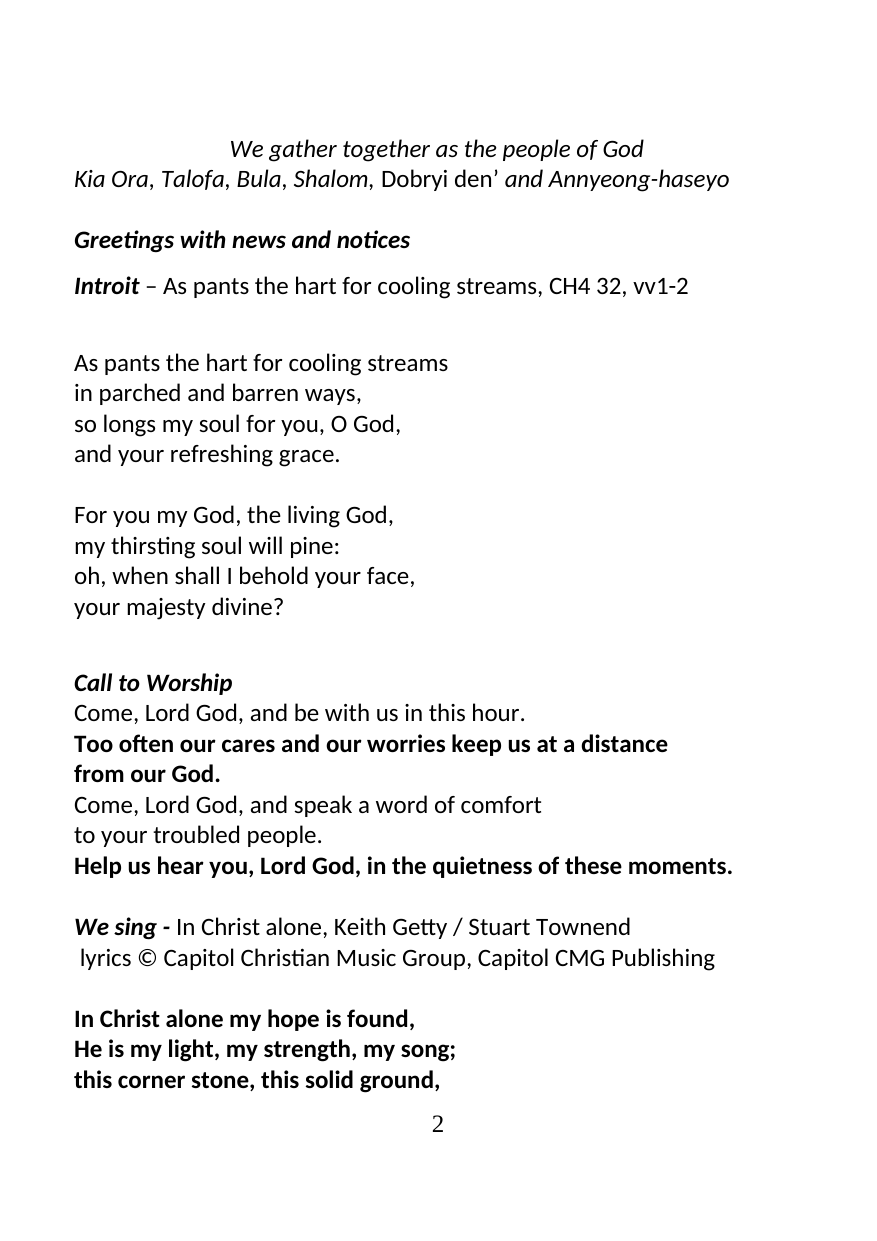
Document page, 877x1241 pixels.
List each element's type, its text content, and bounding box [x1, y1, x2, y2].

text Call to Worship [74, 667, 802, 698]
text Help us hear you, Lord God, in the quietness of these moments. [74, 850, 802, 881]
text For you my God, the living God, [74, 499, 802, 530]
text Too often our cares and our worries keep us at a distance [74, 728, 802, 759]
text We sing - In Christ alone, Keith Getty / Stuart Townend [74, 911, 802, 942]
text so longs my soul for you, O God, [74, 408, 802, 438]
text In Christ alone my hope is found, [74, 1003, 802, 1033]
subtitle Kia Ora, Talofa, Bula, Shalom, Dobryi den’ and Annyeong-haseyo [74, 164, 802, 194]
text my thirsting soul will pine: [74, 530, 802, 560]
text this corner stone, this solid ground, [74, 1064, 802, 1094]
text As pants the hart for cooling streams [74, 347, 802, 377]
text in parched and barren ways, [74, 377, 802, 408]
text oh, when shall I behold your face, [74, 560, 802, 591]
text lyrics © Capitol Christian Music Group, Capitol CMG Publishing [74, 942, 802, 972]
text and your refreshing grace. [74, 438, 802, 469]
text We gather together as the people of God [74, 133, 802, 164]
text He is my light, my strength, my song; [74, 1033, 802, 1064]
text Greetings with news and notices [74, 225, 802, 255]
text Introit – As pants the hart for cooling streams, CH4 32, vv1-2 [74, 270, 802, 301]
text your majesty divine? [74, 591, 802, 621]
text Come, Lord God, and be with us in this hour. [74, 698, 802, 728]
text to your troubled people. [74, 820, 802, 850]
text from our God. [74, 759, 802, 789]
text Come, Lord God, and speak a word of comfort [74, 789, 802, 820]
